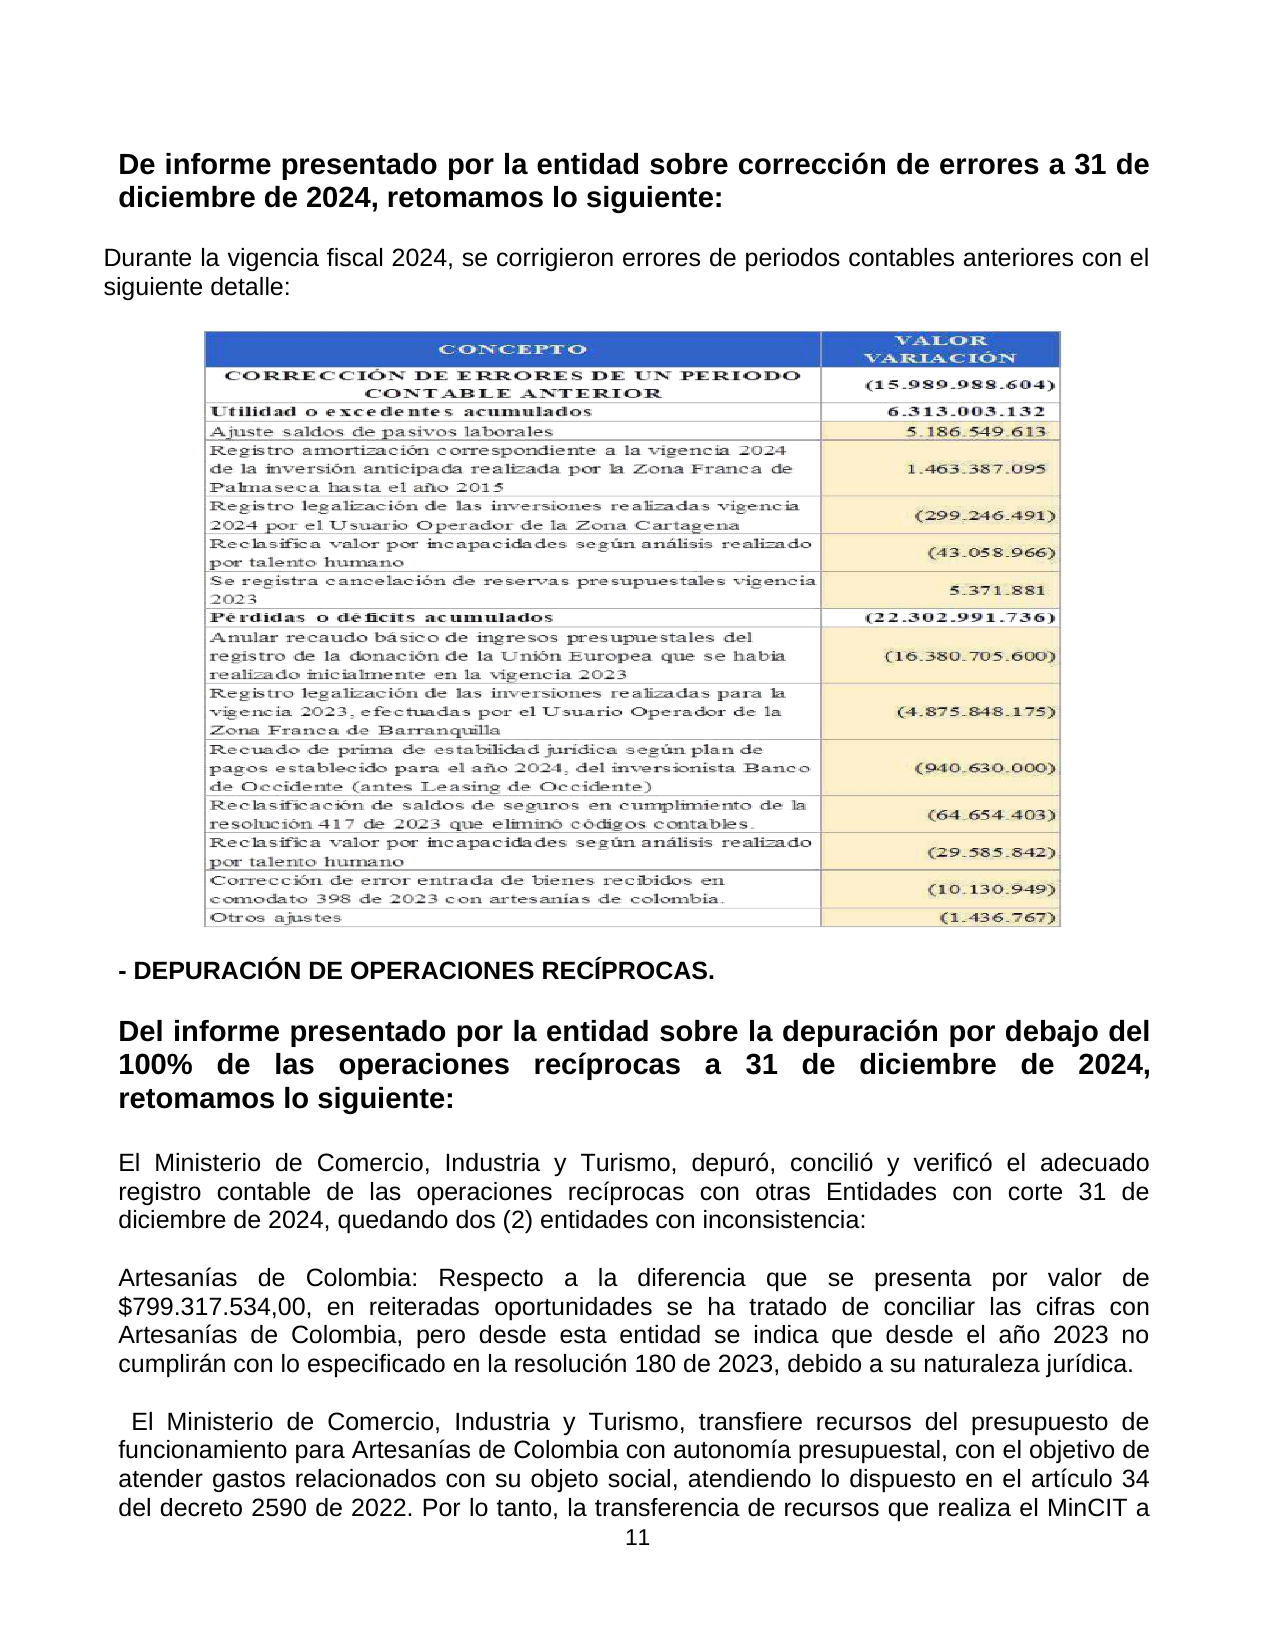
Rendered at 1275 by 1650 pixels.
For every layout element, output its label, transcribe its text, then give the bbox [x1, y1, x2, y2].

text Artesanías de Colombia: Respecto a la diferencia que se presenta por valor de $799.317.534,00, en reiteradas oportunidades se ha tratado de conciliar las cifras con Artesanías de Colombia, pero desde esta entidad se indica que desde el año 2023 no cumplirán con lo especificado en la resolución 180 de 2023, debido a su naturaleza jurídica. [118, 1263, 1152, 1378]
text - DEPURACIÓN DE OPERACIONES RECÍPROCAS. [118, 956, 1162, 985]
text Durante la vigencia fiscal 2024, se corrigieron errores de periodos contables anteriores con el siguiente detalle: [103, 243, 1152, 300]
text El Ministerio de Comercio, Industria y Turismo, depuró, concilió y verificó el adecuado registro contable de las operaciones recíprocas con otras Entidades con corte 31 de diciembre de 2024, quedando dos (2) entidades con inconsistencia: [118, 1148, 1152, 1234]
picture [200, 328, 1066, 928]
text De informe presentado por la entidad sobre corrección de errores a 31 de diciembre de 2024, retomamos lo siguiente: [118, 147, 1152, 214]
text Del informe presentado por la entidad sobre la depuración por debajo del 100% de las operaciones recíprocas a 31 de diciembre de 2024, retomamos lo siguiente: [118, 1014, 1152, 1114]
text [118, 1407, 1152, 1522]
